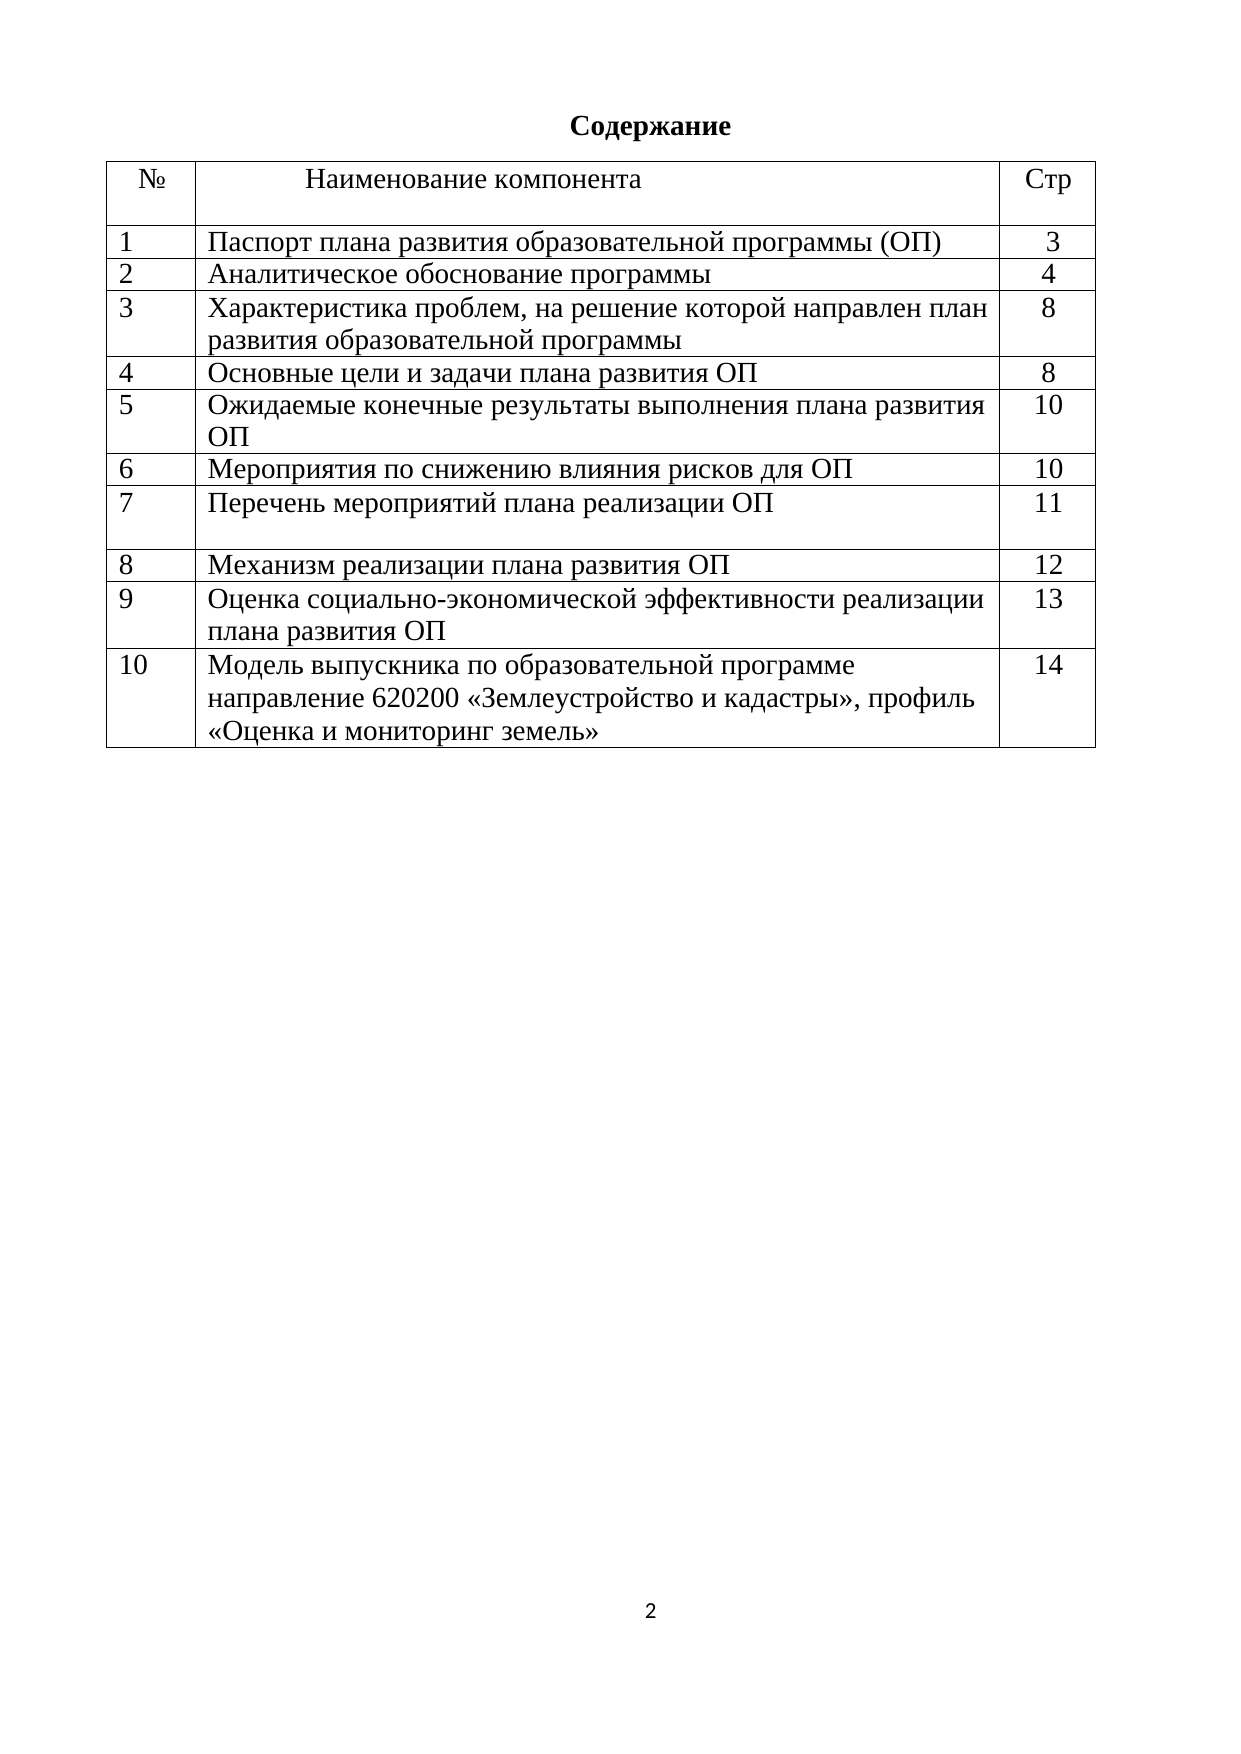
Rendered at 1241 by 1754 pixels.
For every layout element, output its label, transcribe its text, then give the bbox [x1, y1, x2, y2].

table_header Стр [1000, 162, 1095, 225]
table_cell Аналитическое обоснование программы [196, 259, 999, 290]
table_header Наименование компонента [196, 162, 999, 225]
table_cell 7 [107, 486, 195, 549]
table_cell 8 [1000, 291, 1095, 356]
table_cell 3 [107, 291, 195, 356]
table_cell 4 [107, 357, 195, 389]
table_cell Паспорт плана развития образовательной программы (ОП) [196, 226, 999, 258]
table_cell 4 [1000, 259, 1095, 290]
table_cell 10 [107, 649, 195, 747]
table_cell 8 [107, 550, 195, 581]
table_cell 14 [1000, 649, 1095, 747]
table_cell Характеристика проблем, на решение которой направлен план развития образовательной программы [196, 291, 999, 356]
table_cell 10 [1000, 454, 1095, 485]
table_cell Перечень мероприятий плана реализации ОП [196, 486, 999, 549]
table_cell Основные цели и задачи плана развития ОП [196, 357, 999, 389]
table_cell 12 [1000, 550, 1095, 581]
table_cell Ожидаемые конечные результаты выполнения плана развития ОП [196, 390, 999, 452]
table_cell Мероприятия по снижению влияния рисков для ОП [196, 454, 999, 485]
table_cell 8 [1000, 357, 1095, 389]
table_cell 9 [107, 582, 195, 647]
table_cell Модель выпускника по образовательной программе направление 620200 «Землеустройство и кадастры», профиль «Оценка и мониторинг земель» [196, 649, 999, 747]
table_cell 11 [1000, 486, 1095, 549]
text Содержание [96, 108, 1205, 142]
table_cell 2 [107, 259, 195, 290]
table_header № [107, 162, 195, 225]
table_cell 6 [107, 454, 195, 485]
table_cell 13 [1000, 582, 1095, 647]
table_cell 5 [107, 390, 195, 452]
table_cell Оценка социально-экономической эффективности реализации плана развития ОП [196, 582, 999, 647]
table_cell 1 [107, 226, 195, 258]
table_cell Механизм реализации плана развития ОП [196, 550, 999, 581]
table_cell 3 [1000, 226, 1095, 258]
table_cell 10 [1000, 390, 1095, 452]
